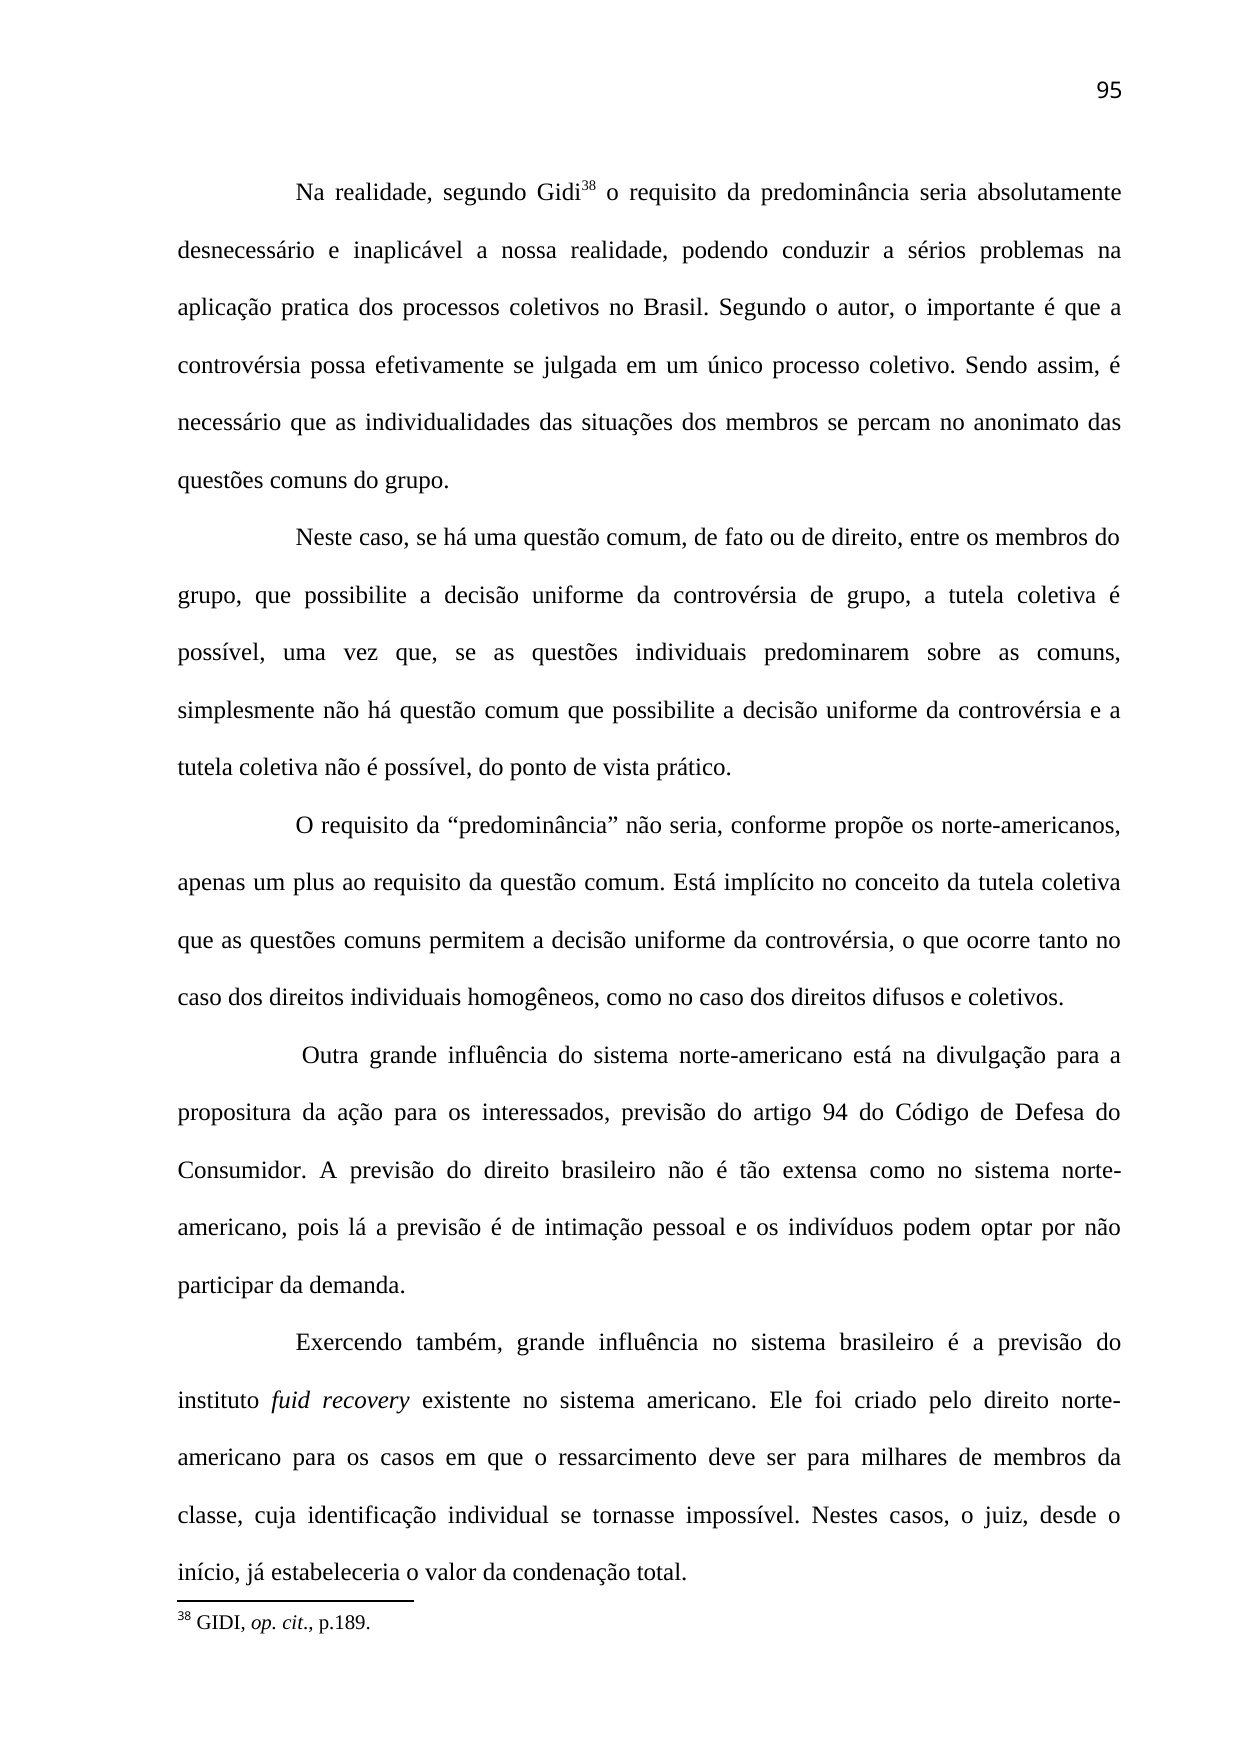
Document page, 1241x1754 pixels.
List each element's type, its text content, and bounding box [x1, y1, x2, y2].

text Neste caso, se há uma questão comum, de fato ou de direito, entre os membros do grupo, que possibilite a decisão uniforme da controvérsia de grupo, a tutela coletiva é possível, uma vez que, se as questões individuais predominarem sobre as comuns, simplesmente não há questão comum que possibilite a decisão uniforme da controvérsia e a tutela coletiva não é possível, do ponto de vista prático. [177, 522, 1122, 781]
text O requisito da “predominância” não seria, conforme propõe os norte-americanos, apenas um plus ao requisito da questão comum. Está implícito no conceito da tutela coletiva que as questões comuns permitem a decisão uniforme da controvérsia, o que ocorre tanto no caso dos direitos individuais homogêneos, como no caso dos direitos difusos e coletivos. [177, 810, 1122, 1011]
text Na realidade, segundo Gidi o requisito da predominância seria absolutamente desnecessário e inaplicável a nossa realidade, podendo conduzir a sérios problemas na aplicação pratica dos processos coletivos no Brasil. Segundo o autor, o importante é que a controvérsia possa efetivamente se julgada em um único processo coletivo. Sendo assim, é necessário que as individualidades das situações dos membros se percam no anonimato das questões comuns do grupo. [177, 177, 1122, 493]
text Exercendo também, grande influência no sistema brasileiro é a previsão do instituto fuid recovery existente no sistema americano. Ele foi criado pelo direito norte-americano para os casos em que o ressarcimento deve ser para milhares de membros da classe, cuja identificação individual se tornasse impossível. Nestes casos, o juiz, desde o início, já estabeleceria o valor da condenação total. [177, 1327, 1122, 1586]
text Outra grande influência do sistema norte-americano está na divulgação para a propositura da ação para os interessados, previsão do artigo 94 do Código de Defesa do Consumidor. A previsão do direito brasileiro não é tão extensa como no sistema norte-americano, pois lá a previsão é de intimação pessoal e os indivíduos podem optar por não participar da demanda. [177, 1040, 1122, 1298]
